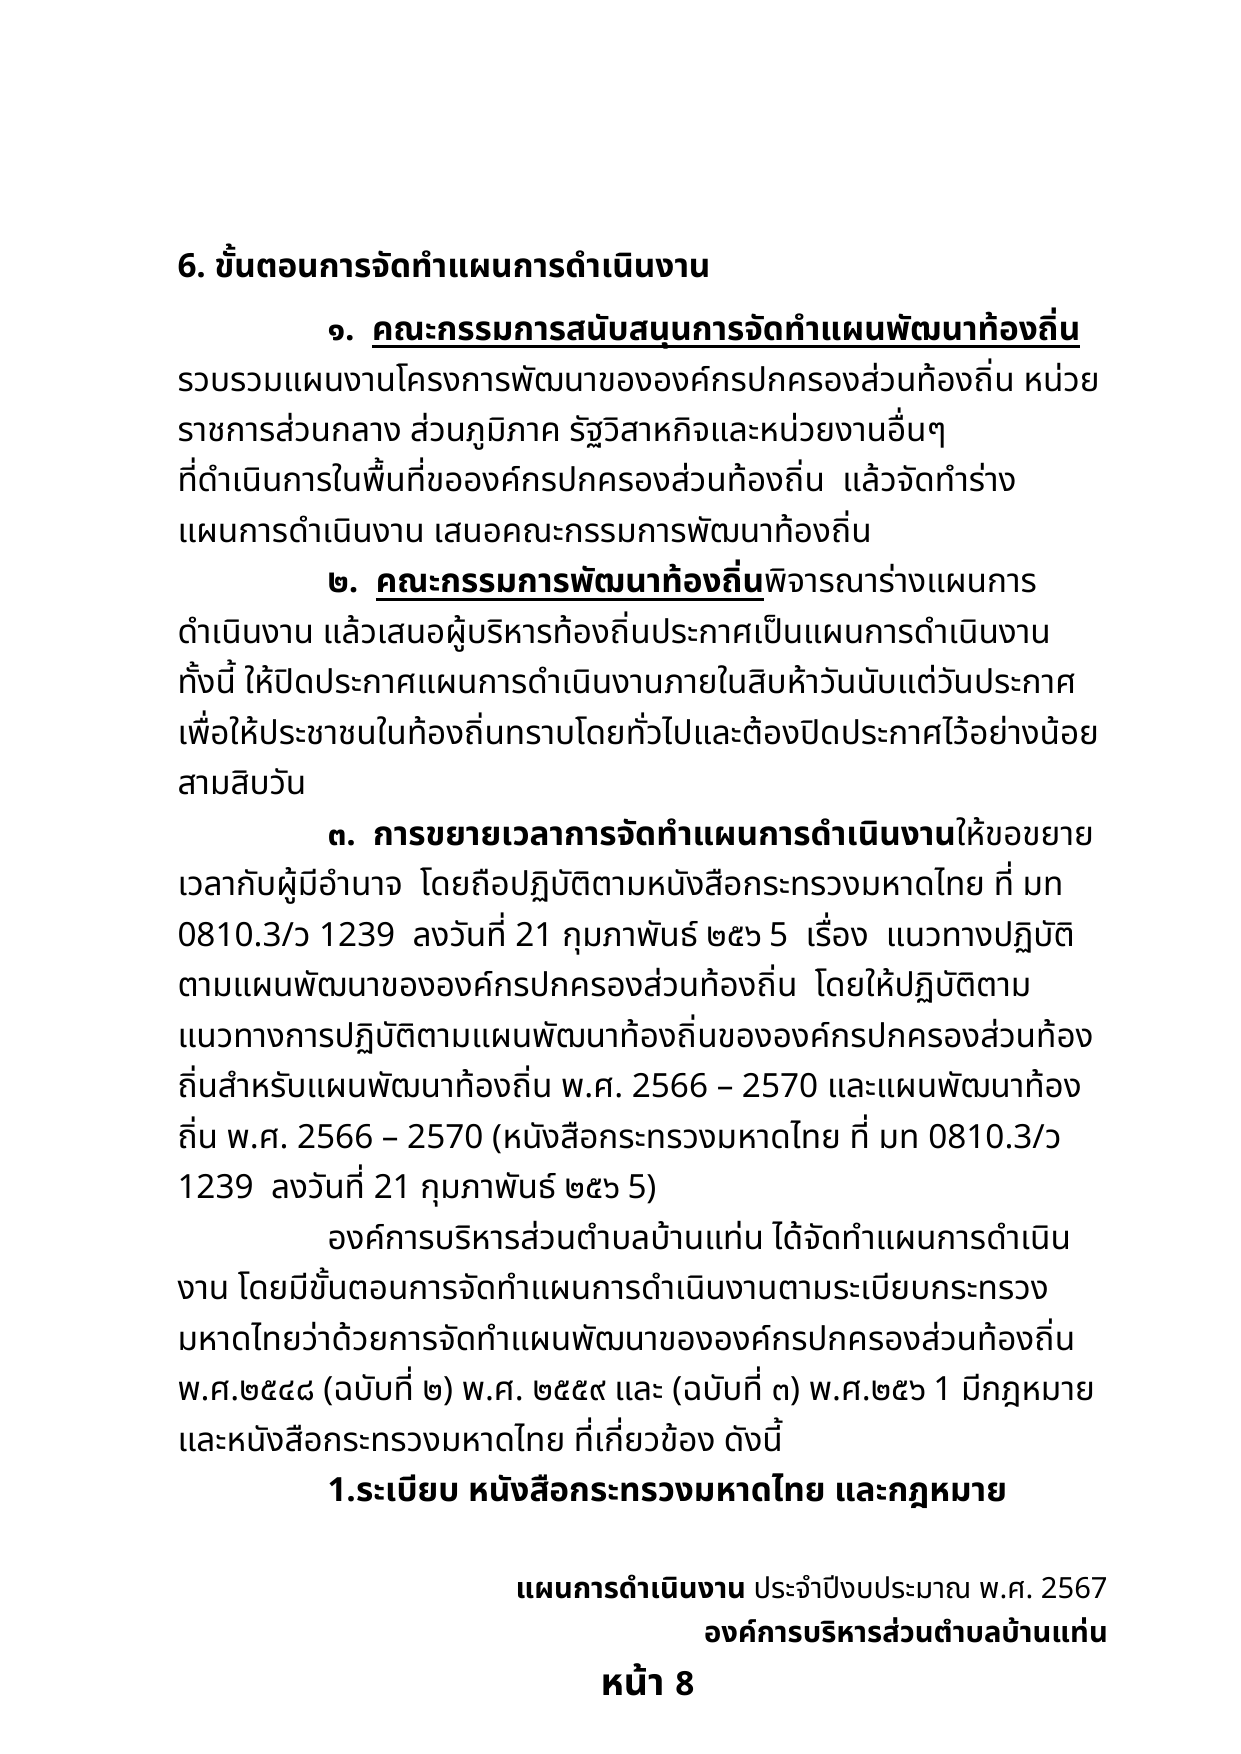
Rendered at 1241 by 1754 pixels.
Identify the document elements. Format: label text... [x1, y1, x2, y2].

text ๓. การขยายเวลาการจัดทำแผนการดำเนินงานให้ขอขยายเวลากับผู้มีอำนาจ โดยถือปฏิบัติตามหนังสือกระทรวงมหาดไทย ที่ มท 0810.3/ว 1239 ลงวันที่ 21 กุมภาพันธ์ ๒๕๖5 เรื่อง แนวทางปฏิบัติตามแผนพัฒนาขององค์กรปกครองส่วนท้องถิ่น โดยให้ปฏิบัติตามแนวทางการปฏิบัติตามแผนพัฒนาท้องถิ่นขององค์กรปกครองส่วนท้องถิ่นสำหรับแผนพัฒนาท้องถิ่น พ.ศ. 2566 – 2570 และแผนพัฒนาท้องถิ่น พ.ศ. 2566 – 2570 (หนังสือกระทรวงมหาดไทย ที่ มท 0810.3/ว 1239 ลงวันที่ 21 กุมภาพันธ์ ๒๕๖5) [177, 809, 1109, 1214]
text ๒. คณะกรรมการพัฒนาท้องถิ่นพิจารณาร่างแผนการดำเนินงาน แล้วเสนอผู้บริหารท้องถิ่นประกาศเป็นแผนการดำเนินงาน ทั้งนี้ ให้ปิดประกาศแผนการดำเนินงานภายในสิบห้าวันนับแต่วันประกาศ เพื่อให้ประชาชนในท้องถิ่นทราบโดยทั่วไปและต้องปิดประกาศไว้อย่างน้อยสามสิบวัน [177, 557, 1109, 809]
text 1.ระเบียบ หนังสือกระทรวงมหาดไทย และกฎหมาย [252, 1466, 1109, 1517]
text องค์การบริหารส่วนตำบลบ้านแท่น ได้จัดทำแผนการดำเนินงาน โดยมีขั้นตอนการจัดทำแผนการดำเนินงานตามระเบียบกระทรวงมหาดไทยว่าด้วยการจัดทำแผนพัฒนาขององค์กรปกครองส่วนท้องถิ่น พ.ศ.๒๕๔๘ (ฉบับที่ ๒) พ.ศ. ๒๕๕๙ และ (ฉบับที่ ๓) พ.ศ.๒๕๖1 มีกฎหมายและหนังสือกระทรวงมหาดไทย ที่เกี่ยวข้อง ดังนี้ [177, 1214, 1109, 1466]
text ๑. คณะกรรมการสนับสนุนการจัดทำแผนพัฒนาท้องถิ่นรวบรวมแผนงานโครงการพัฒนาขององค์กรปกครองส่วนท้องถิ่น หน่วยราชการส่วนกลาง ส่วนภูมิภาค รัฐวิสาหกิจและหน่วยงานอื่นๆ ที่ดำเนินการในพื้นที่ขอองค์กรปกครองส่วนท้องถิ่น แล้วจัดทำร่างแผนการดำเนินงาน เสนอคณะกรรมการพัฒนาท้องถิ่น [177, 305, 1109, 557]
text 6. ขั้นตอนการจัดทำแผนการดำเนินงาน [177, 242, 1109, 292]
